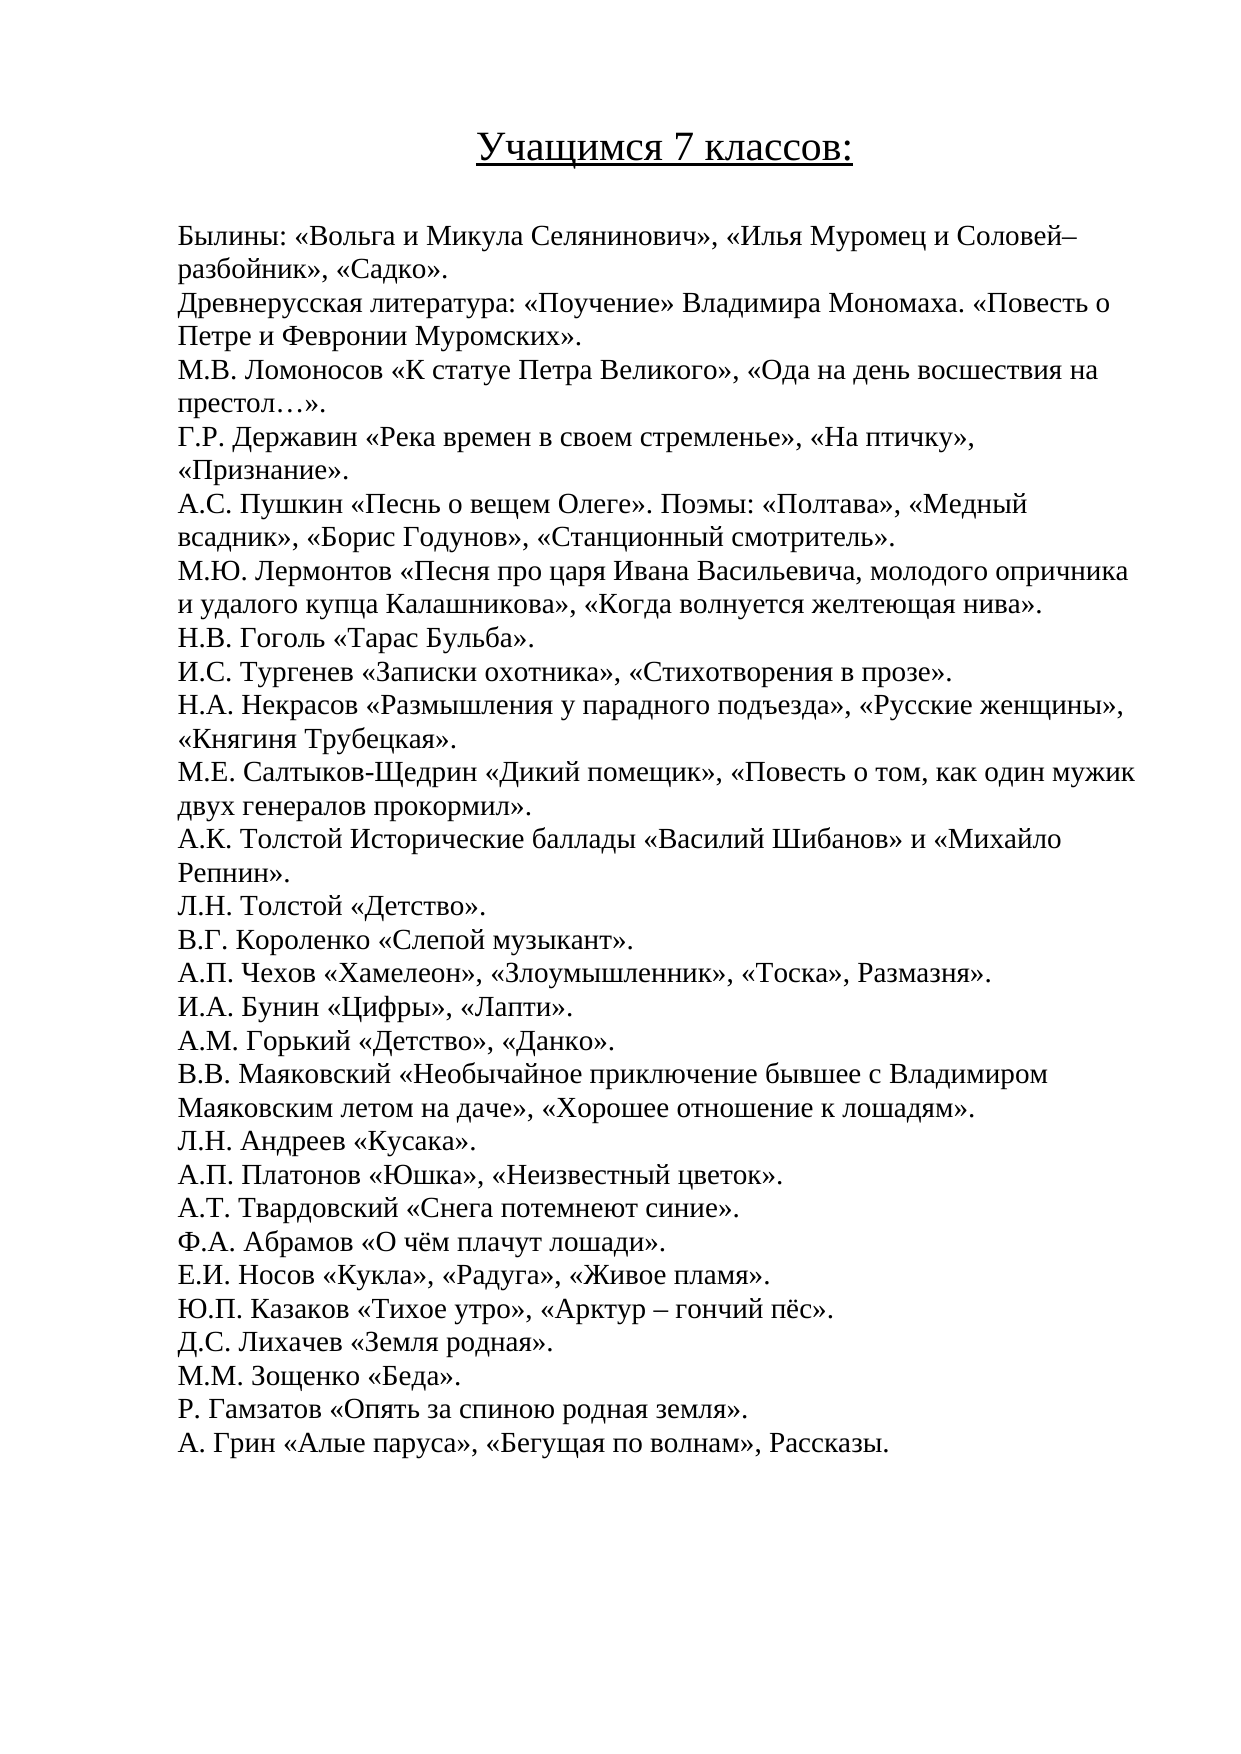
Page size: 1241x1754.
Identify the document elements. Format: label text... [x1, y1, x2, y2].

text А. Грин «Алые паруса», «Бегущая по волнам», Рассказы. [177, 1425, 1152, 1459]
text И.А. Бунин «Цифры», «Лапти». [177, 989, 1152, 1023]
text А.М. Горький «Детство», «Данко». [177, 1023, 1152, 1056]
text Л.Н. Толстой «Детство». [177, 888, 1152, 922]
text Маяковским летом на даче», «Хорошее отношение к лошадям». [177, 1090, 1152, 1123]
text Древнерусская литература: «Поучение» Владимира Мономаха. «Повесть о [177, 285, 1152, 318]
text разбойник», «Садко». [177, 251, 1152, 285]
text М.В. Ломоносов «К статуе Петра Великого», «Ода на день восшествия на [177, 352, 1152, 385]
text «Княгиня Трубецкая». [177, 721, 1152, 754]
text А.П. Чехов «Хамелеон», «Злоумышленник», «Тоска», Размазня». [177, 956, 1152, 989]
text М.Е. Салтыков-Щедрин «Дикий помещик», «Повесть о том, как один мужик [177, 754, 1152, 788]
text В.Г. Короленко «Слепой музыкант». [177, 922, 1152, 956]
text Былины: «Вольга и Микула Селянинович», «Илья Муромец и Соловей– [177, 218, 1152, 251]
text Петре и Февронии Муромских». [177, 318, 1152, 352]
text Репнин». [177, 855, 1152, 888]
text А.С. Пушкин «Песнь о вещем Олеге». Поэмы: «Полтава», «Медный [177, 486, 1152, 519]
text Ю.П. Казаков «Тихое утро», «Арктур – гончий пёс». [177, 1291, 1152, 1324]
text Н.В. Гоголь «Тарас Бульба». [177, 620, 1152, 654]
text всадник», «Борис Годунов», «Станционный смотритель». [177, 519, 1152, 553]
text А.Т. Твардовский «Снега потемнеют синие». [177, 1190, 1152, 1224]
text Л.Н. Андреев «Кусака». [177, 1123, 1152, 1157]
text А.К. Толстой Исторические баллады «Василий Шибанов» и «Михайло [177, 821, 1152, 855]
text Г.Р. Державин «Река времен в своем стремленье», «На птичку», [177, 419, 1152, 452]
text И.С. Тургенев «Записки охотника», «Стихотворения в прозе». [177, 654, 1152, 687]
text «Признание». [177, 452, 1152, 486]
text Е.И. Носов «Кукла», «Радуга», «Живое пламя». [177, 1257, 1152, 1291]
text Ф.А. Абрамов «О чём плачут лошади». [177, 1224, 1152, 1257]
text Н.А. Некрасов «Размышления у парадного подъезда», «Русские женщины», [177, 687, 1152, 721]
text престол…». [177, 385, 1152, 419]
text и удалого купца Калашникова», «Когда волнуется желтеющая нива». [177, 587, 1152, 620]
text А.П. Платонов «Юшка», «Неизвестный цветок». [177, 1157, 1152, 1190]
text двух генералов прокормил». [177, 788, 1152, 821]
text В.В. Маяковский «Необычайное приключение бывшее с Владимиром [177, 1056, 1152, 1090]
text Учащимся 7 классов: [177, 122, 1152, 170]
text Д.С. Лихачев «Земля родная». [177, 1324, 1152, 1358]
text Р. Гамзатов «Опять за спиною родная земля». [177, 1392, 1152, 1425]
text М.М. Зощенко «Беда». [177, 1358, 1152, 1392]
text М.Ю. Лермонтов «Песня про царя Ивана Васильевича, молодого опричника [177, 553, 1152, 587]
